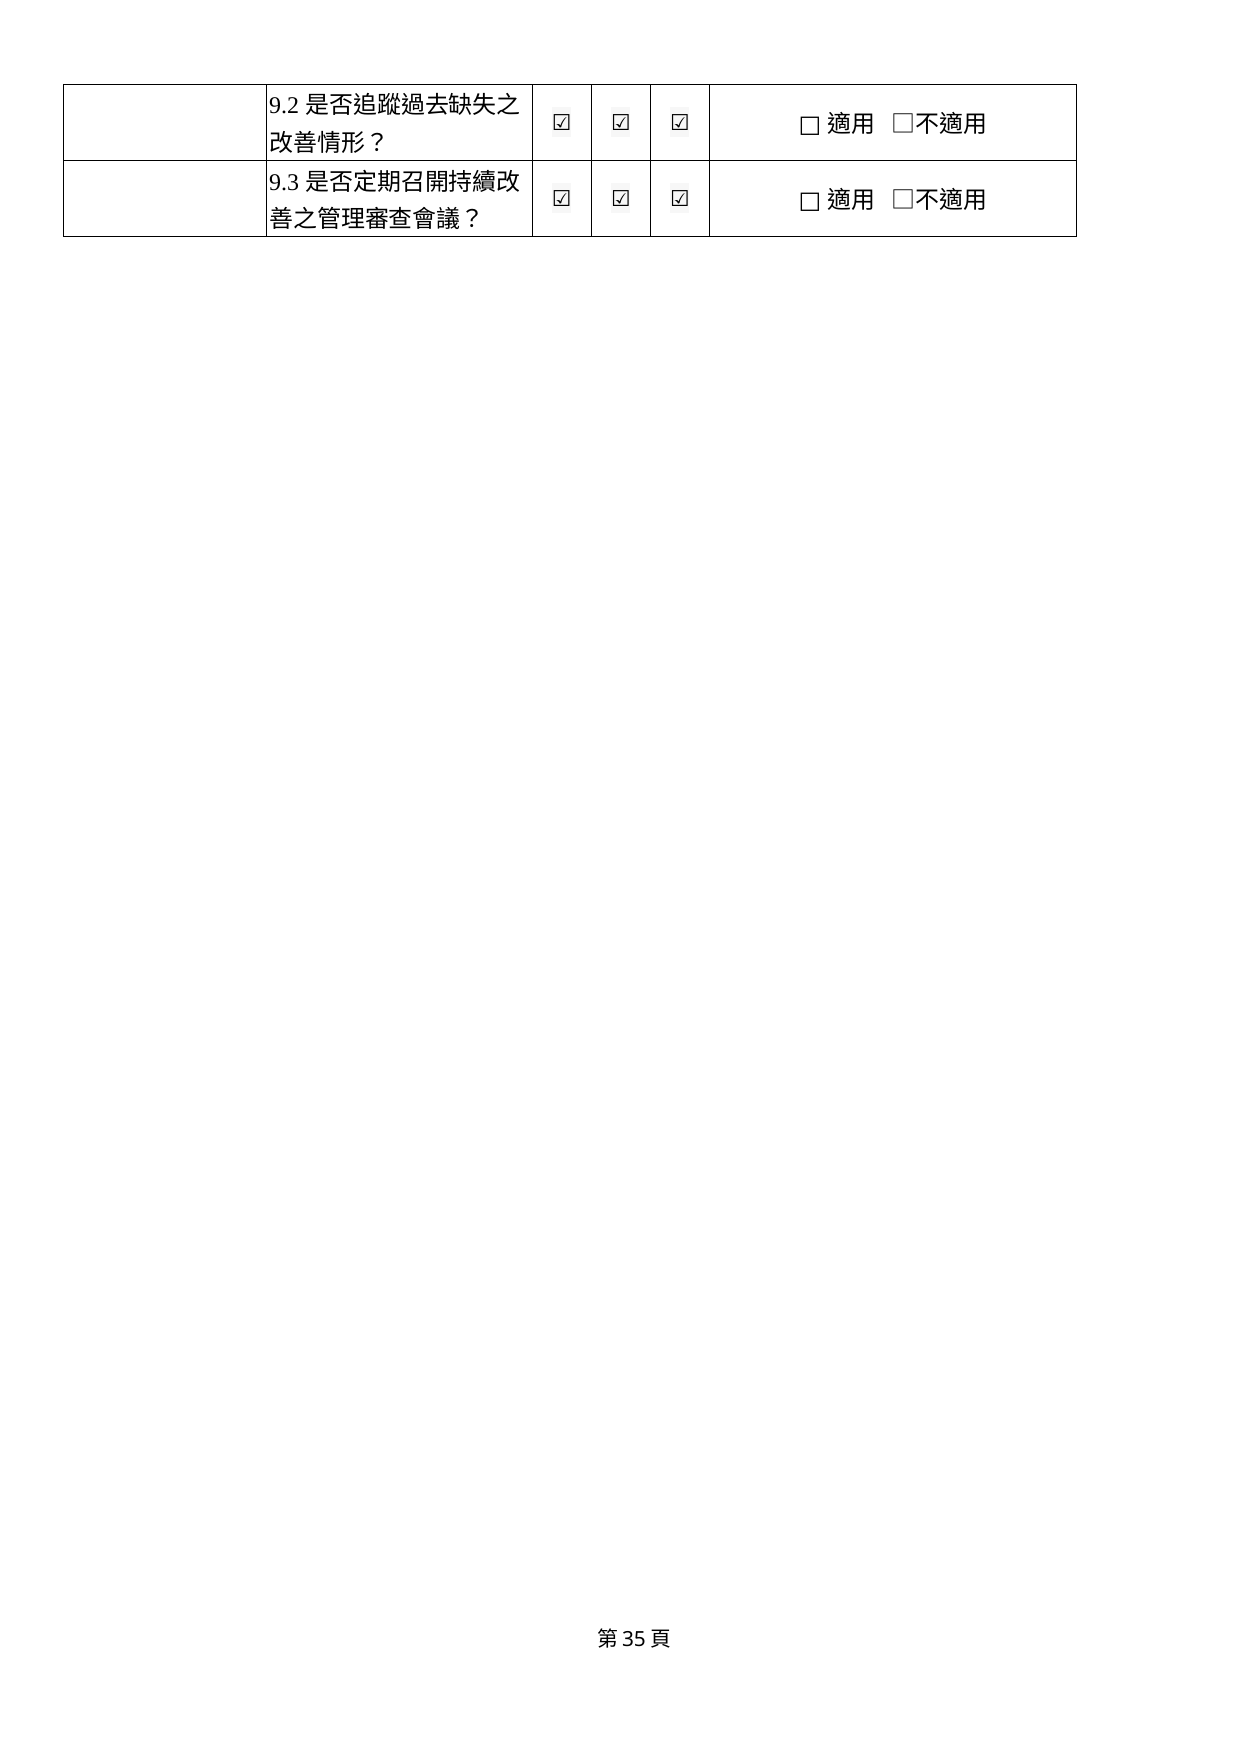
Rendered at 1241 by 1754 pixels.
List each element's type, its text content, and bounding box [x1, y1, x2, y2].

table_cell □ 適用 □不適用 [710, 161, 1076, 236]
table_cell ☑ [592, 85, 650, 160]
table_cell 9.3 是否定期召開持續改善之管理審查會議？ [267, 161, 532, 236]
table_cell ☑ [651, 85, 709, 160]
table_cell ☑ [651, 161, 709, 236]
table_cell ☑ [592, 161, 650, 236]
table_cell [64, 85, 266, 160]
table_cell □ 適用 □不適用 [710, 85, 1076, 160]
table_cell ☑ [533, 161, 591, 236]
table_cell 9.2 是否追蹤過去缺失之改善情形？ [267, 85, 532, 160]
table_cell ☑ [533, 85, 591, 160]
table_cell [64, 161, 266, 236]
